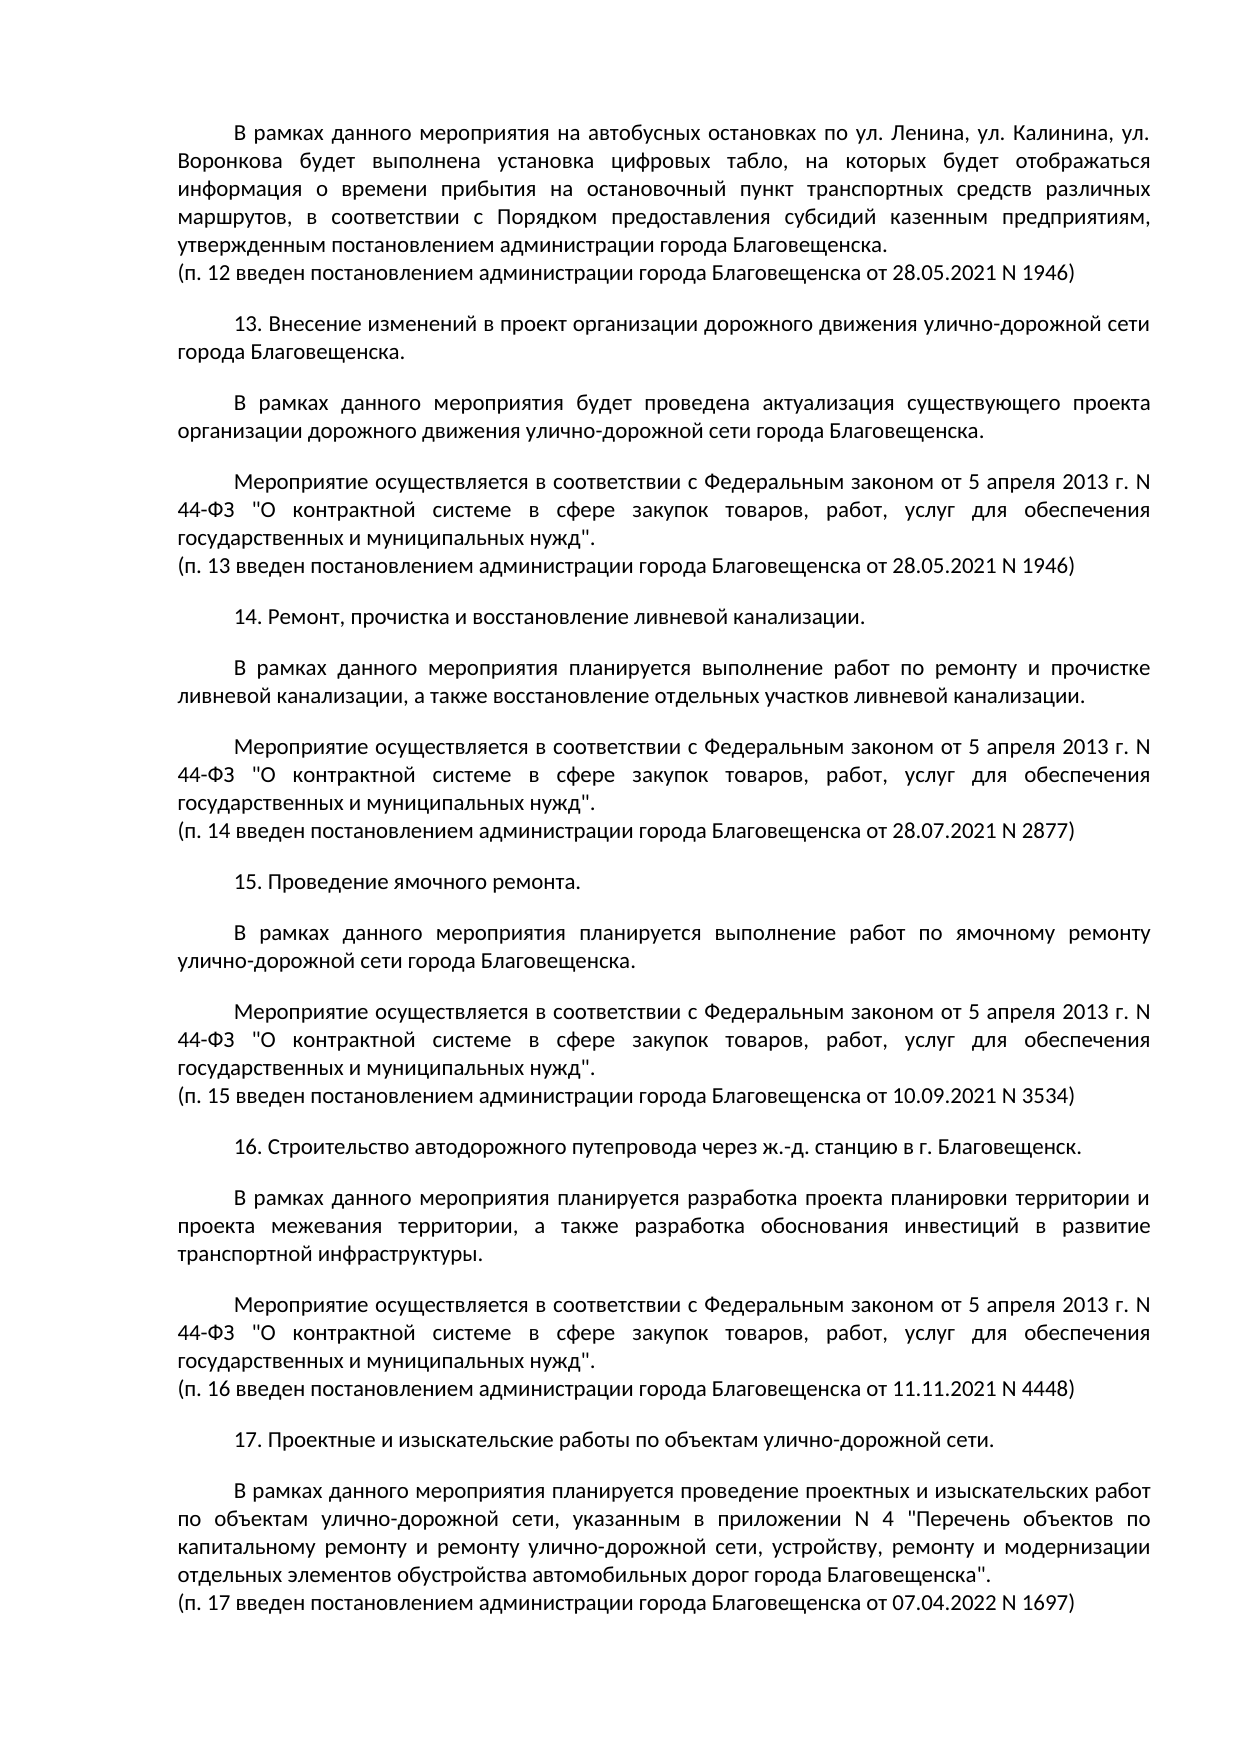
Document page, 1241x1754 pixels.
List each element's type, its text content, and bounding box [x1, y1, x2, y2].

text (п. 14 введен постановлением администрации города Благовещенска от 28.07.2021 N 2877) [177, 816, 1152, 844]
text В рамках данного мероприятия на автобусных остановках по ул. Ленина, ул. Калинина, ул. Воронкова будет выполнена установка цифровых табло, на которых будет отображаться информация о времени прибытия на остановочный пункт транспортных средств различных маршрутов, в соответствии с Порядком предоставления субсидий казенным предприятиям, утвержденным постановлением администрации города Благовещенска. [177, 118, 1152, 258]
text (п. 12 введен постановлением администрации города Благовещенска от 28.05.2021 N 1946) [177, 258, 1152, 286]
text 14. Ремонт, прочистка и восстановление ливневой канализации. [177, 602, 1152, 630]
text В рамках данного мероприятия планируется проведение проектных и изыскательских работ по объектам улично-дорожной сети, указанным в приложении N 4 "Перечень объектов по капитальному ремонту и ремонту улично-дорожной сети, устройству, ремонту и модернизации отдельных элементов обустройства автомобильных дорог города Благовещенска". [177, 1476, 1152, 1588]
text (п. 13 введен постановлением администрации города Благовещенска от 28.05.2021 N 1946) [177, 551, 1152, 579]
text (п. 15 введен постановлением администрации города Благовещенска от 10.09.2021 N 3534) [177, 1081, 1152, 1109]
text 16. Строительство автодорожного путепровода через ж.-д. станцию в г. Благовещенск. [177, 1132, 1152, 1160]
text 13. Внесение изменений в проект организации дорожного движения улично-дорожной сети города Благовещенска. [177, 309, 1152, 365]
text (п. 17 введен постановлением администрации города Благовещенска от 07.04.2022 N 1697) [177, 1588, 1152, 1616]
text В рамках данного мероприятия планируется выполнение работ по ямочному ремонту улично-дорожной сети города Благовещенска. [177, 918, 1152, 974]
text (п. 16 введен постановлением администрации города Благовещенска от 11.11.2021 N 4448) [177, 1374, 1152, 1402]
text 17. Проектные и изыскательские работы по объектам улично-дорожной сети. [177, 1425, 1152, 1453]
text 15. Проведение ямочного ремонта. [177, 867, 1152, 895]
text В рамках данного мероприятия будет проведена актуализация существующего проекта организации дорожного движения улично-дорожной сети города Благовещенска. [177, 388, 1152, 444]
text В рамках данного мероприятия планируется разработка проекта планировки территории и проекта межевания территории, а также разработка обоснования инвестиций в развитие транспортной инфраструктуры. [177, 1183, 1152, 1267]
text В рамках данного мероприятия планируется выполнение работ по ремонту и прочистке ливневой канализации, а также восстановление отдельных участков ливневой канализации. [177, 653, 1152, 709]
